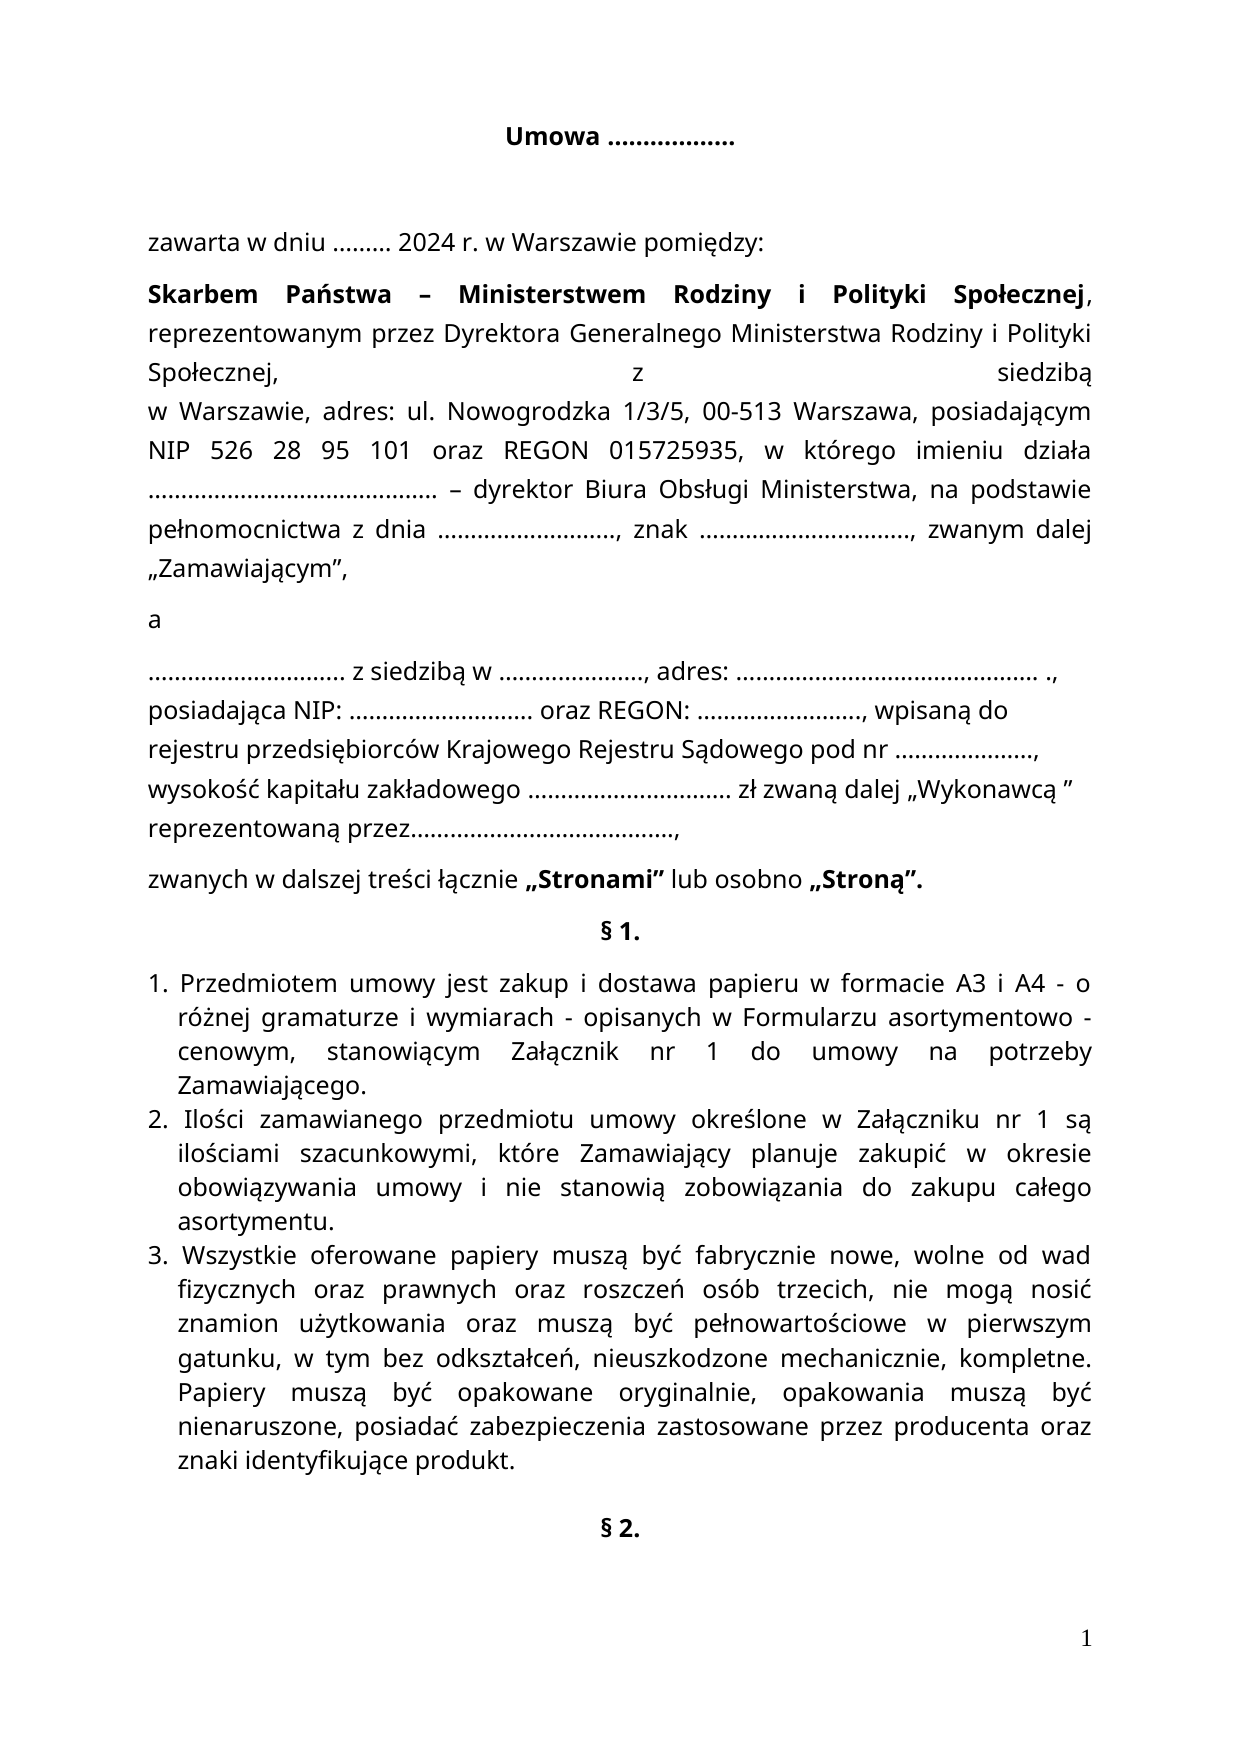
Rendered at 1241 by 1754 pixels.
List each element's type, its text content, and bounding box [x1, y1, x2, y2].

text § 1. [148, 914, 1093, 948]
text 2. Ilości zamawianego przedmiotu umowy określone w Załączniku nr 1 są ilościami szacunkowymi, które Zamawiający planuje zakupić w okresie obowiązywania umowy i nie stanowią zobowiązania do zakupu całego asortymentu. [148, 1102, 1093, 1238]
text zwanych w dalszej treści łącznie „Stronami” lub osobno „Stroną”. [148, 862, 1093, 896]
text zawarta w dniu ……… 2024 r. w Warszawie pomiędzy: [148, 225, 1093, 259]
text Skarbem Państwa – Ministerstwem Rodziny i Polityki Społecznej, reprezentowanym przez Dyrektora Generalnego Ministerstwa Rodziny i Polityki Społecznej, z siedzibą w Warszawie, adres: ul. Nowogrodzka 1/3/5, 00-513 Warszawa, posiadającym NIP 526 28 95 101 oraz REGON 015725935, w którego imieniu działa …………………………………….. – dyrektor Biura Obsługi Ministerstwa, na podstawie pełnomocnictwa z dnia ……………………..., znak ………………………….., zwanym dalej „Zamawiającym”, [148, 276, 1093, 584]
text 3. Wszystkie oferowane papiery muszą być fabrycznie nowe, wolne od wad fizycznych oraz prawnych oraz roszczeń osób trzecich, nie mogą nosić znamion użytkowania oraz muszą być pełnowartościowe w pierwszym gatunku, w tym bez odkształceń, nieuszkodzone mechanicznie, kompletne. Papiery muszą być opakowane oryginalnie, opakowania muszą być nienaruszone, posiadać zabezpieczenia zastosowane przez producenta oraz znaki identyfikujące produkt. [148, 1238, 1093, 1476]
text Umowa ……………… [148, 118, 1093, 152]
text ………………………... z siedzibą w …………………., adres: ………………………………………. ., posiadająca NIP: ………………………. oraz REGON: ……………………., wpisaną do rejestru przedsiębiorców Krajowego Rejestru Sądowego pod nr …………………, wysokość kapitału zakładowego …………………………. zł zwaną dalej „Wykonawcą ” reprezentowaną przez…………………………………., [148, 654, 1093, 844]
text a [148, 602, 1093, 636]
text 1. Przedmiotem umowy jest zakup i dostawa papieru w formacie A3 i A4 - o różnej gramaturze i wymiarach - opisanych w Formularzu asortymentowo - cenowym, stanowiącym Załącznik nr 1 do umowy na potrzeby Zamawiającego. [148, 966, 1093, 1102]
text § 2. [148, 1511, 1093, 1544]
